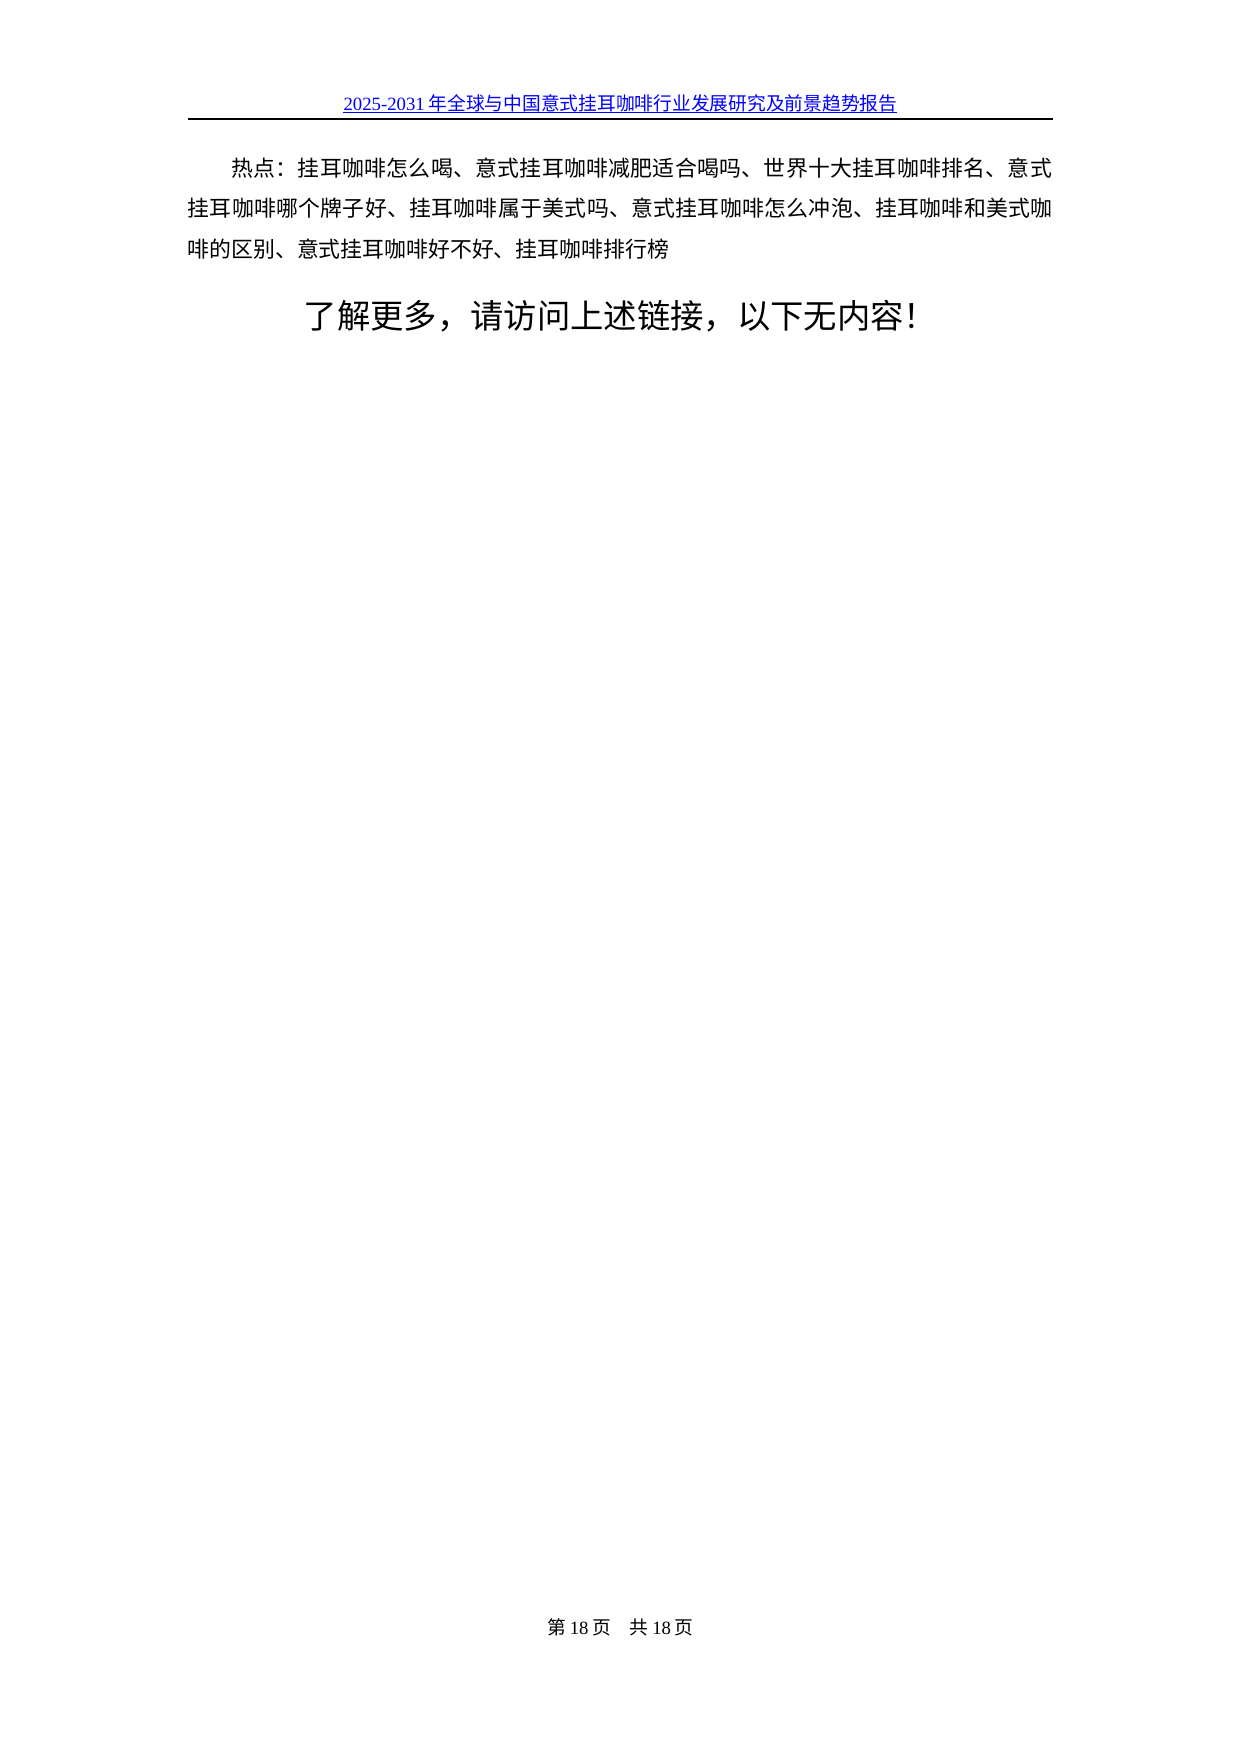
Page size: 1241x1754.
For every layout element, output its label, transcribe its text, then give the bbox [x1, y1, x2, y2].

title 了解更多，请访问上述链接，以下无内容！ [187, 282, 1053, 347]
text 热点：挂耳咖啡怎么喝、意式挂耳咖啡减肥适合喝吗、世界十大挂耳咖啡排名、意式挂耳咖啡哪个牌子好、挂耳咖啡属于美式吗、意式挂耳咖啡怎么冲泡、挂耳咖啡和美式咖啡的区别、意式挂耳咖啡好不好、挂耳咖啡排行榜 [187, 150, 1053, 264]
